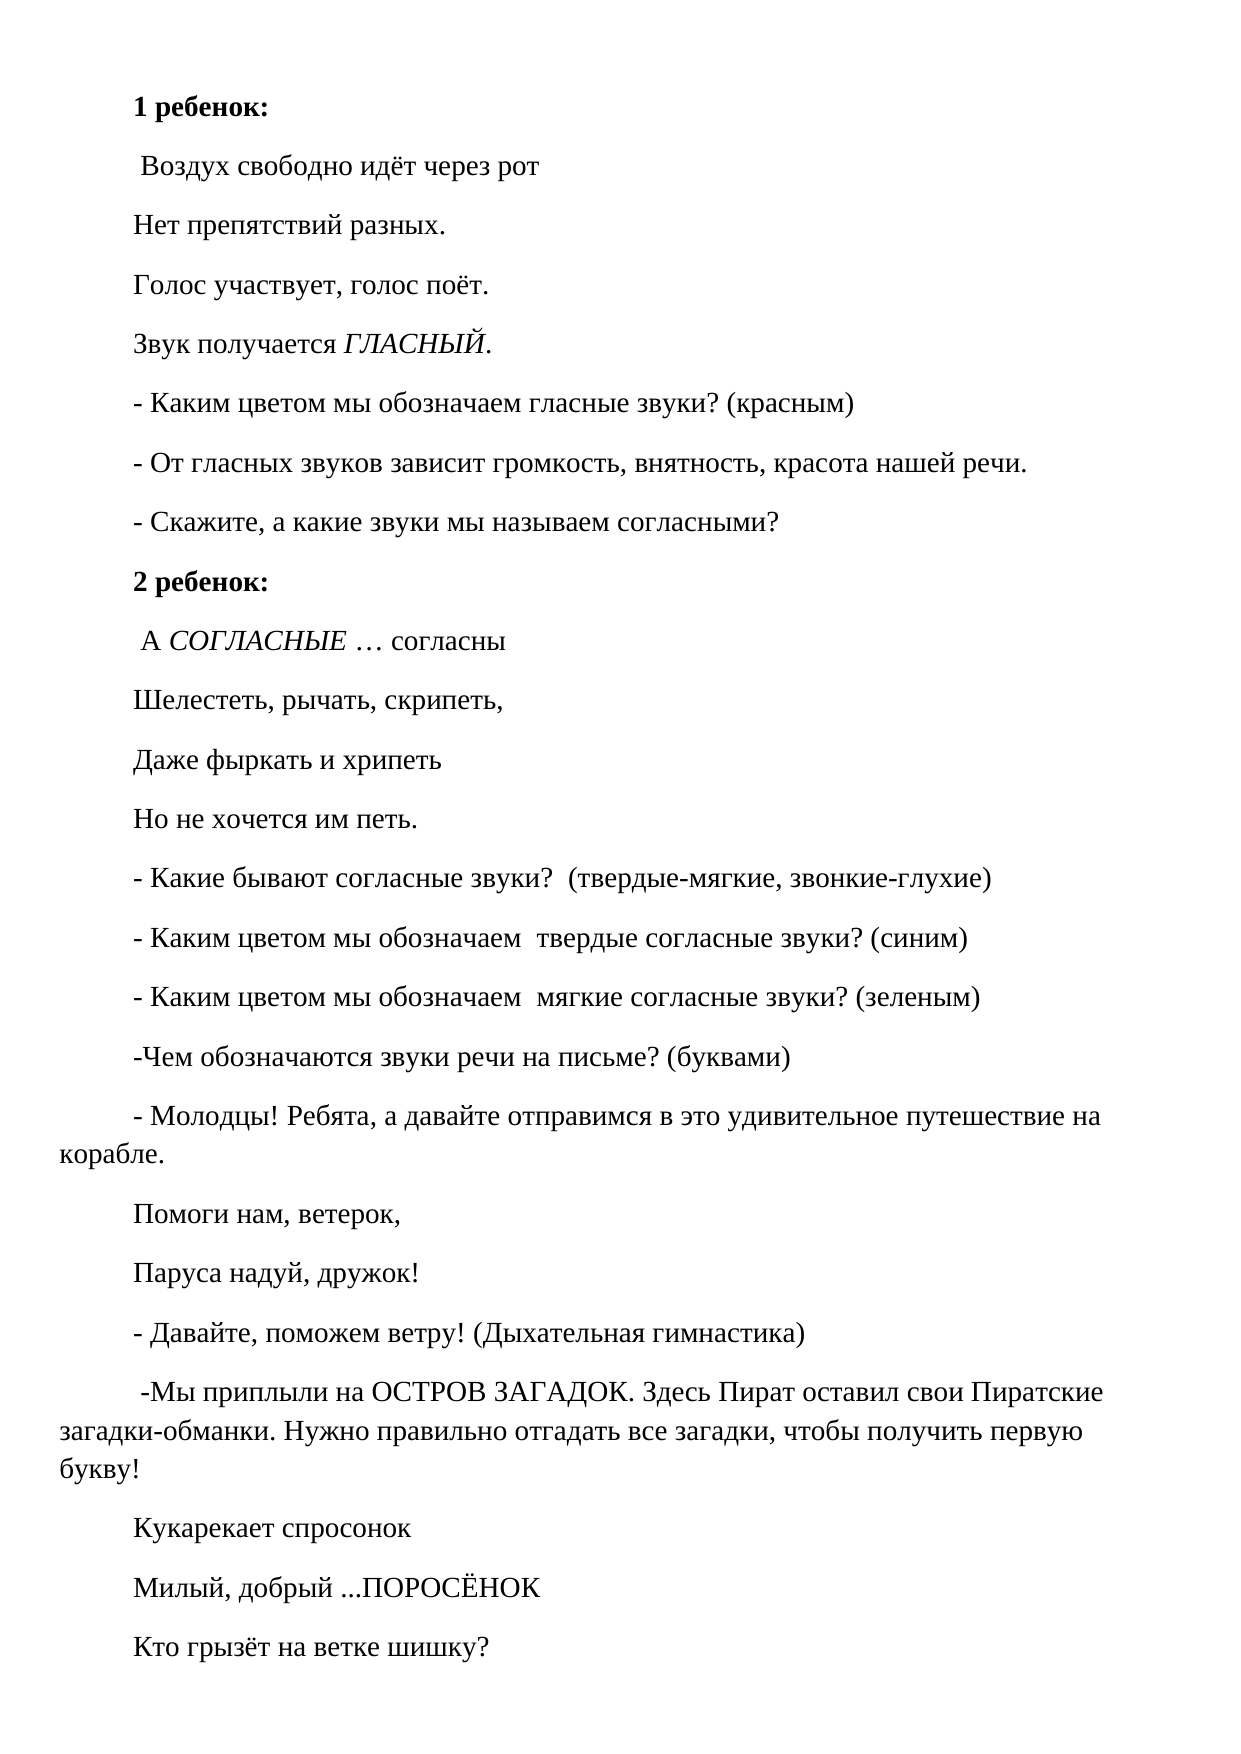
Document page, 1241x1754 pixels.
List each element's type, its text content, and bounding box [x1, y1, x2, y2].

text Но не хочется им петь. [59, 801, 1152, 835]
text Шелестеть, рычать, скрипеть, [59, 682, 1152, 716]
text Кукарекает спросонок [59, 1511, 1152, 1544]
text Нет препятствий разных. [59, 207, 1152, 241]
text Воздух свободно идёт через рот [59, 148, 1152, 182]
text Кто грызёт на ветке шишку? [59, 1629, 1152, 1663]
text - Какие бывают согласные звуки? (твердые-мягкие, звонкие-глухие) [59, 861, 1152, 894]
text - Каким цветом мы обозначаем гласные звуки? (красным) [59, 386, 1152, 419]
text 1 ребенок: [59, 89, 1152, 122]
text Паруса надуй, дружок! [59, 1255, 1152, 1289]
text -Чем обозначаются звуки речи на письме? (буквами) [59, 1039, 1152, 1072]
text -Мы приплыли на ОСТРОВ ЗАГАДОК. Здесь Пират оставил свои Пиратские загадки-обманки. Нужно правильно отгадать все загадки, чтобы получить первую букву! [59, 1374, 1152, 1485]
text - Каким цветом мы обозначаем мягкие согласные звуки? (зеленым) [59, 979, 1152, 1013]
text Звук получается ГЛАСНЫЙ. [59, 326, 1152, 360]
text - От гласных звуков зависит громкость, внятность, красота нашей речи. [59, 445, 1152, 478]
text Милый, добрый ...ПОРОСЁНОК [59, 1570, 1152, 1603]
text Голос участвует, голос поёт. [59, 267, 1152, 300]
text Даже фыркать и хрипеть [59, 742, 1152, 775]
text - Давайте, поможем ветру! (Дыхательная гимнастика) [59, 1315, 1152, 1348]
text 2 ребенок: [59, 564, 1152, 597]
text - Молодцы! Ребята, а давайте отправимся в это удивительное путешествие на корабле. [59, 1098, 1152, 1170]
text - Каким цветом мы обозначаем твердые согласные звуки? (синим) [59, 920, 1152, 953]
text - Скажите, а какие звуки мы называем согласными? [59, 504, 1152, 538]
text А СОГЛАСНЫЕ … согласны [59, 623, 1152, 657]
text Помоги нам, ветерок, [59, 1196, 1152, 1229]
